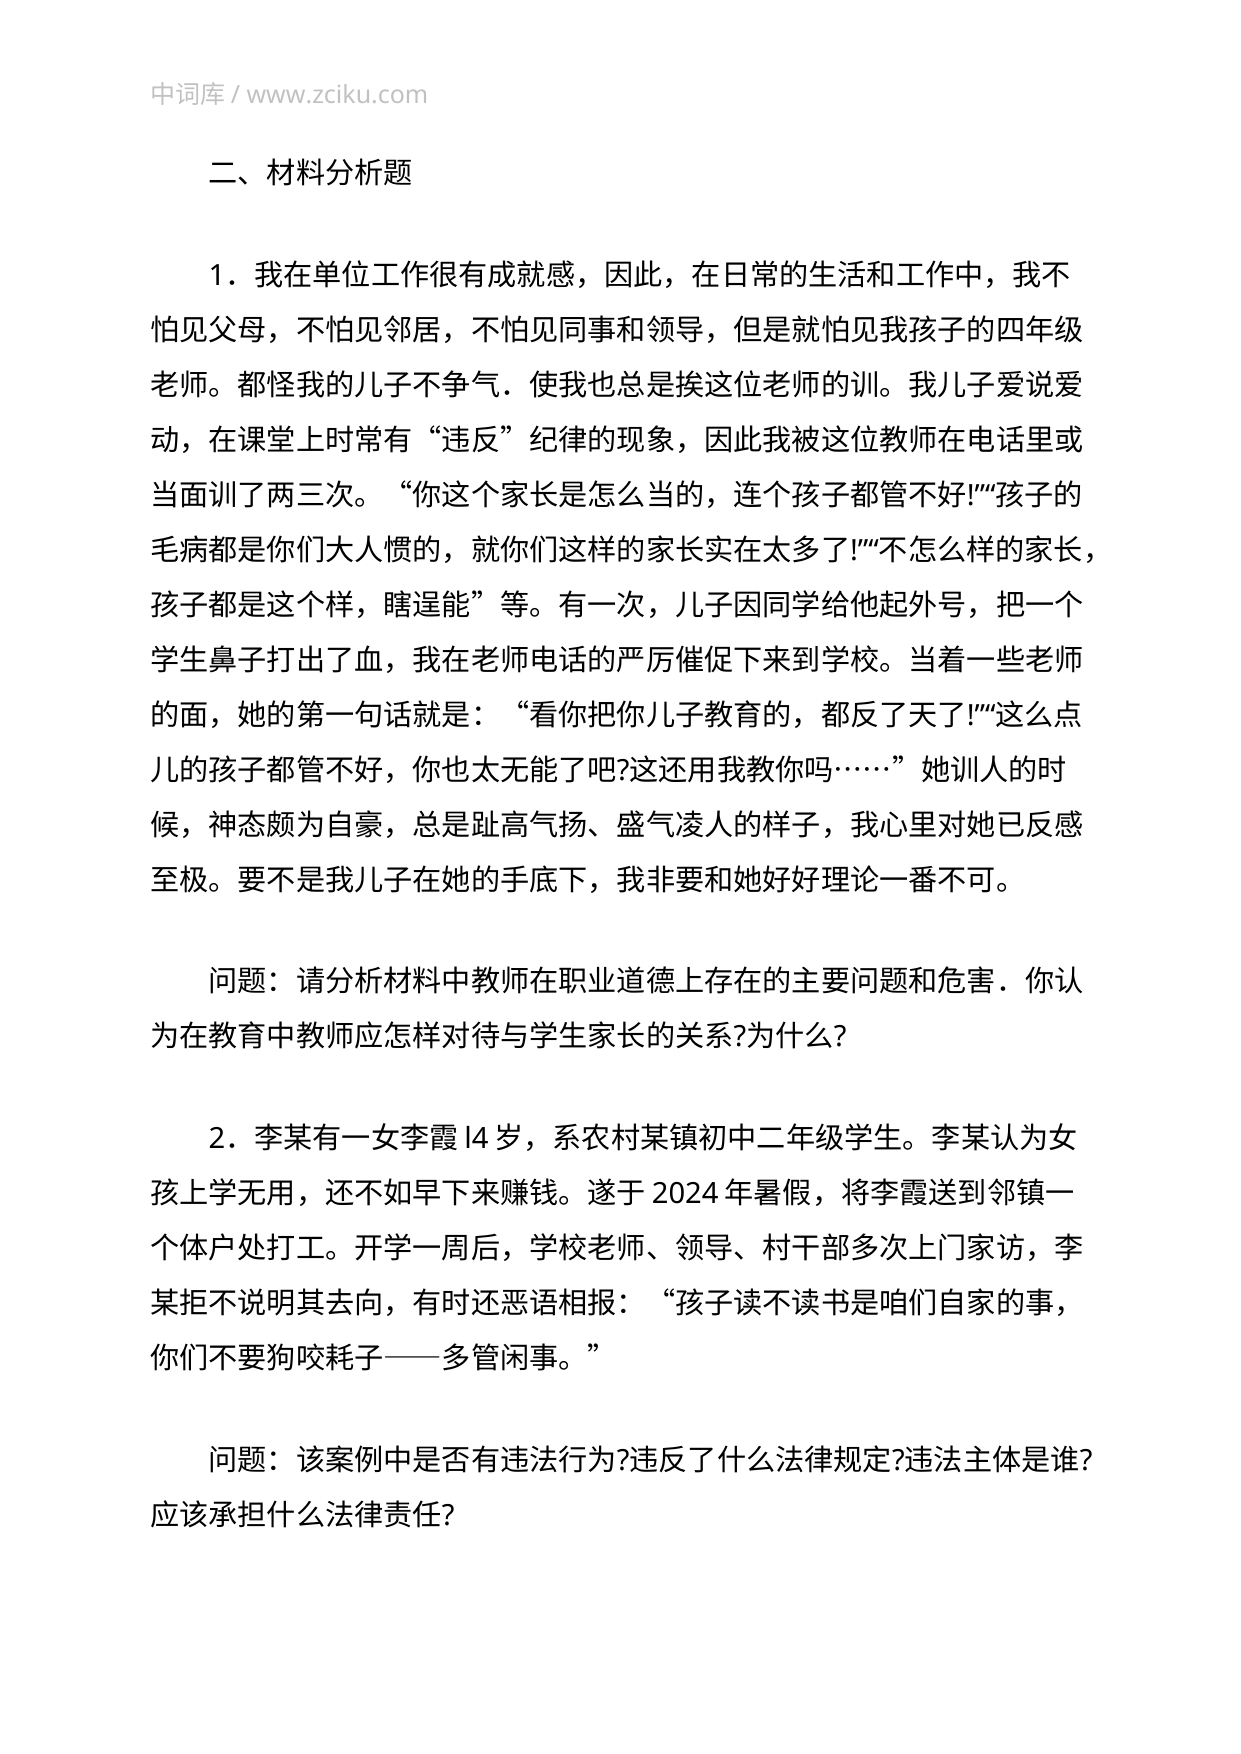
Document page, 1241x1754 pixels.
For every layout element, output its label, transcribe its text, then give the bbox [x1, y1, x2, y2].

text 问题：该案例中是否有违法行为?违反了什么法律规定?违法主体是谁?应该承担什么法律责任? [150, 1436, 1090, 1534]
text 1．我在单位工作很有成就感，因此，在日常的生活和工作中，我不怕见父母，不怕见邻居，不怕见同事和领导，但是就怕见我孩子的四年级老师。都怪我的儿子不争气．使我也总是挨这位老师的训。我儿子爱说爱动，在课堂上时常有“违反”纪律的现象，因此我被这位教师在电话里或当面训了两三次。“你这个家长是怎么当的，连个孩子都管不好!”“孩子的毛病都是你们大人惯的，就你们这样的家长实在太多了!”“不怎么样的家长，孩子都是这个样，瞎逞能”等。有一次，儿子因同学给他起外号，把一个学生鼻子打出了血，我在老师电话的严厉催促下来到学校。当着一些老师的面，她的第一句话就是：“看你把你儿子教育的，都反了天了!”“这么点儿的孩子都管不好，你也太无能了吧?这还用我教你吗……”她训人的时候，神态颇为自豪，总是趾高气扬、盛气凌人的样子，我心里对她已反感至极。要不是我儿子在她的手底下，我非要和她好好理论一番不可。 [150, 252, 1090, 898]
text 二、材料分析题 [150, 150, 1090, 192]
text 2．李某有一女李霞l4岁，系农村某镇初中二年级学生。李某认为女孩上学无用，还不如早下来赚钱。遂于2024年暑假，将李霞送到邻镇一个体户处打工。开学一周后，学校老师、领导、村干部多次上门家访，李某拒不说明其去向，有时还恶语相报：“孩子读不读书是咱们自家的事，你们不要狗咬耗子——多管闲事。” [150, 1115, 1090, 1377]
text 问题：请分析材料中教师在职业道德上存在的主要问题和危害．你认为在教育中教师应怎样对待与学生家长的关系?为什么? [150, 958, 1090, 1055]
